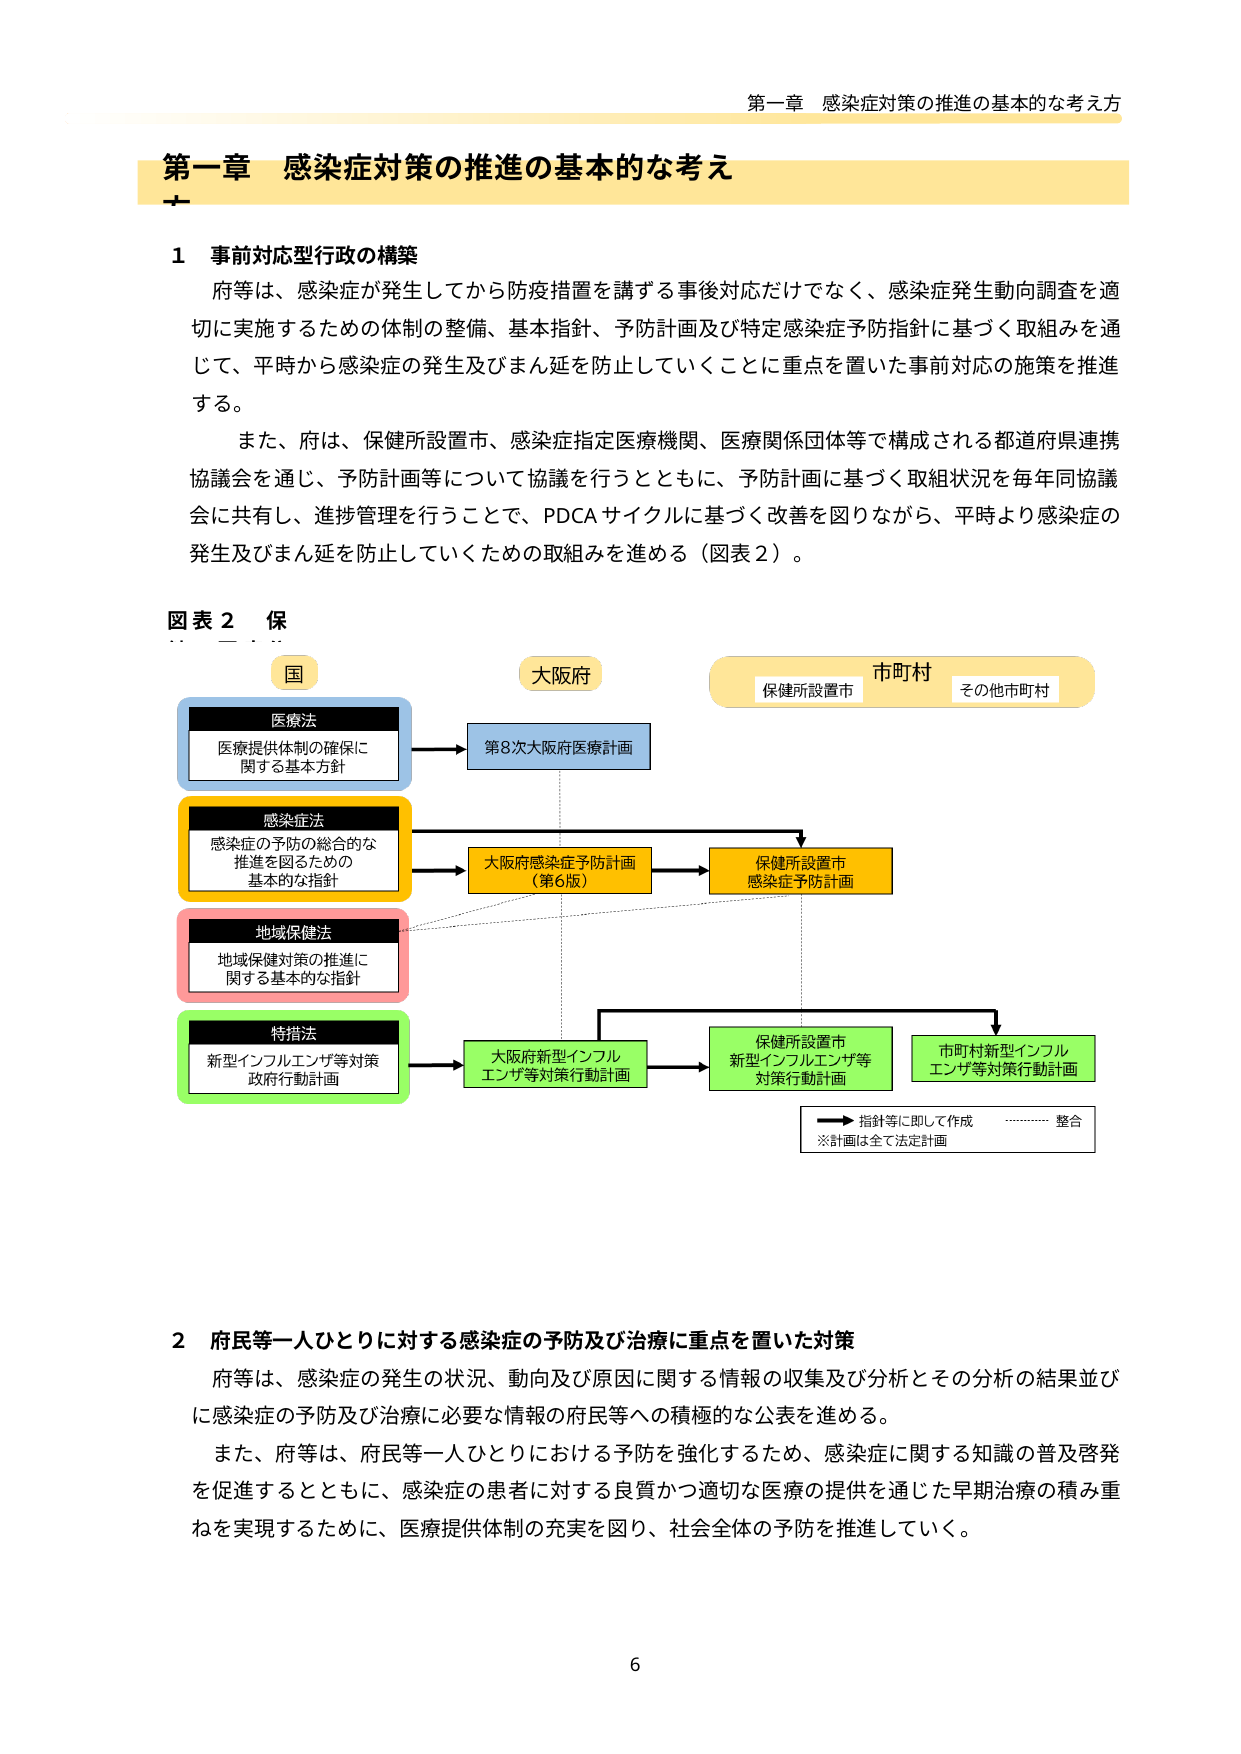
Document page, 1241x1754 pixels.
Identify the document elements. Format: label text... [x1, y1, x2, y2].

text １ 事前対応型行政の構築 [148, 236, 1122, 271]
text また、府は、保健所設置市、感染症指定医療機関、医療関係団体等で構成される都道府県連携協議会を通じ、予防計画等について協議を行うとともに、予防計画に基づく取組状況を毎年同協議会に共有し、進捗管理を行うことで、PDCAサイクルに基づく改善を図りながら、平時より感染症の発生及びまん延を防止していくための取組みを進める（図表２）。 [148, 421, 1122, 571]
text ２ 府民等一人ひとりに対する感染症の予防及び治療に重点を置いた対策 [148, 1321, 1122, 1358]
text また、府等は、府民等一人ひとりにおける予防を強化するため、感染症に関する知識の普及啓発を促進するとともに、感染症の患者に対する良質かつ適切な医療の提供を通じた早期治療の積み重ねを実現するために、医療提供体制の充実を図り、社会全体の予防を推進していく。 [191, 1433, 1122, 1546]
text 府等は、感染症が発生してから防疫措置を講ずる事後対応だけでなく、感染症発生動向調査を適切に実施するための体制の整備、基本指針、予防計画及び特定感染症予防指針に基づく取組みを通じて、平時から感染症の発生及びまん延を防止していくことに重点を置いた事前対応の施策を推進する。 [191, 271, 1122, 421]
picture [176, 652, 1100, 1155]
text 府等は、感染症の発生の状況、動向及び原因に関する情報の収集及び分析とその分析の結果並びに感染症の予防及び治療に必要な情報の府民等への積極的な公表を進める。 [191, 1358, 1122, 1433]
